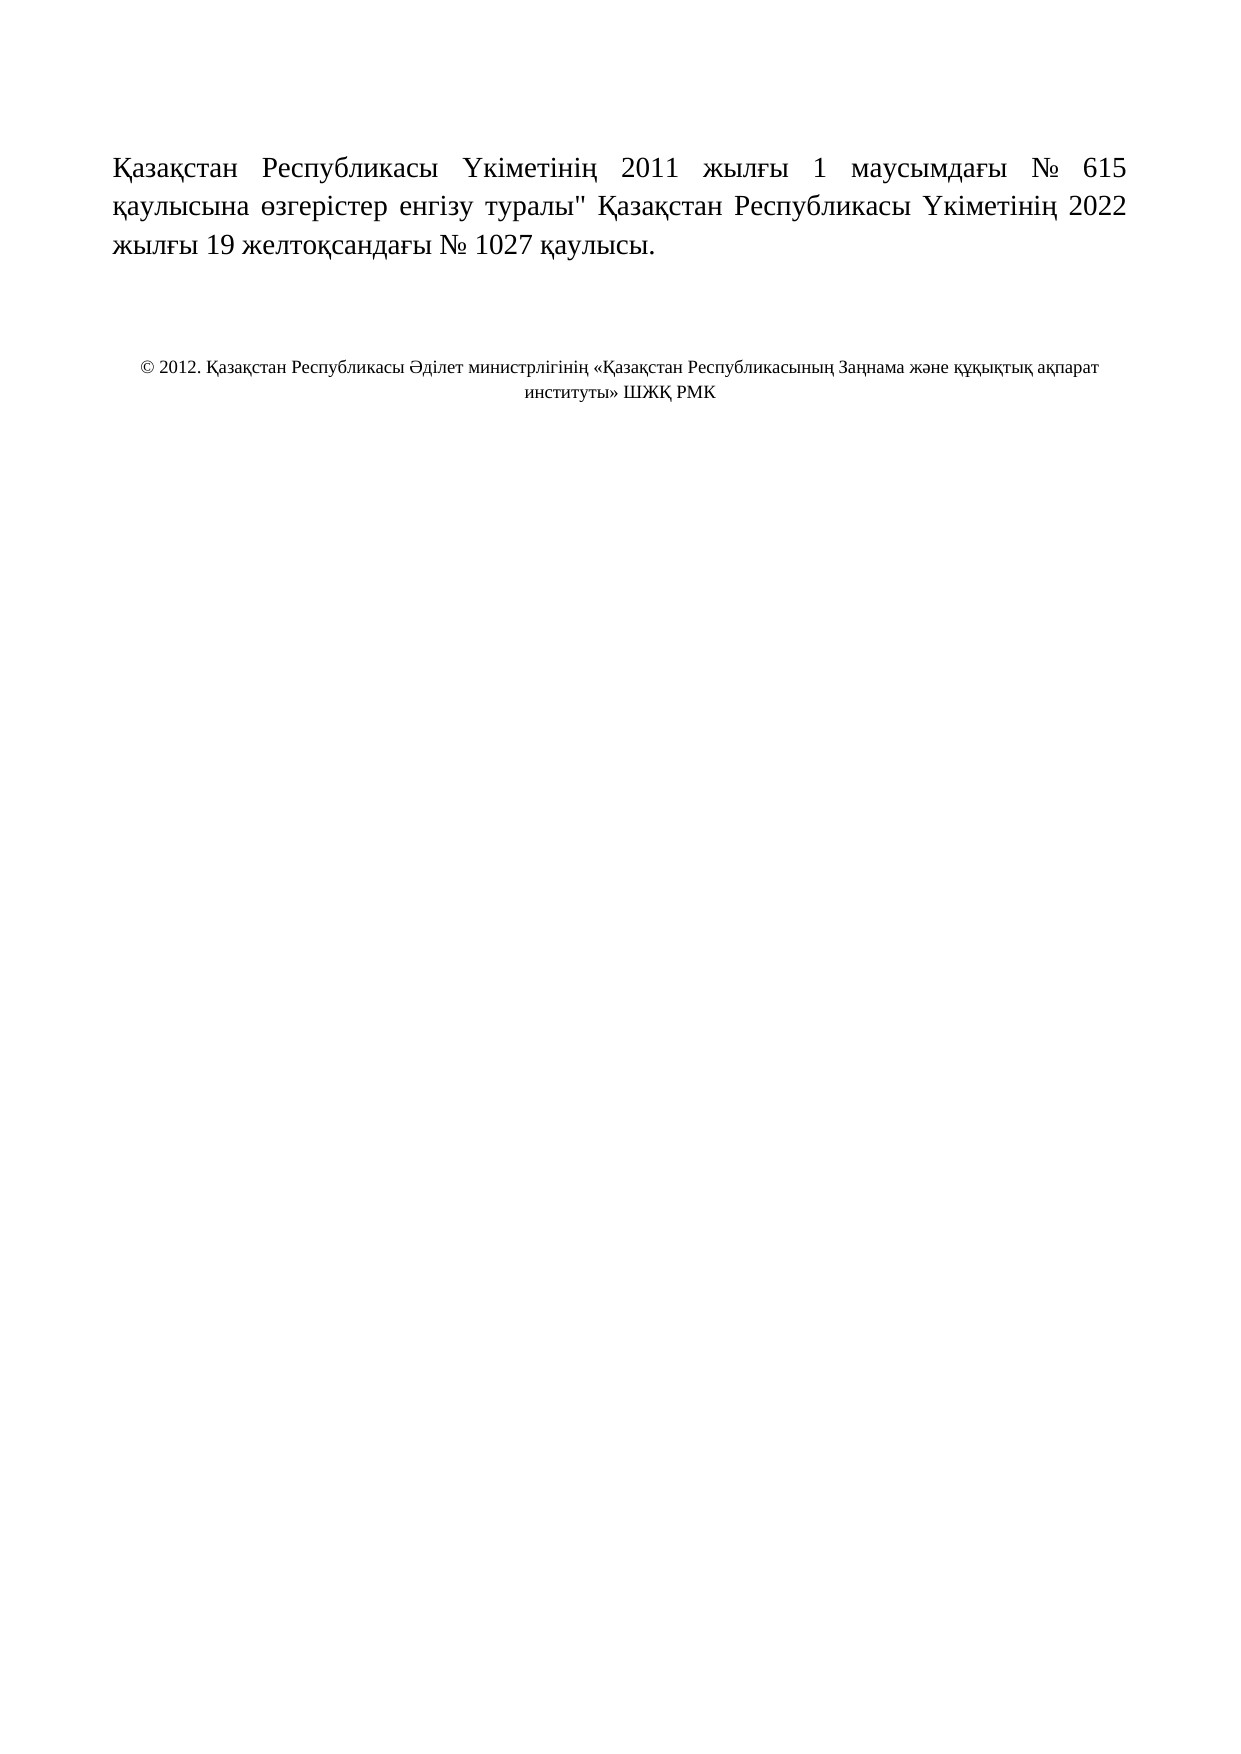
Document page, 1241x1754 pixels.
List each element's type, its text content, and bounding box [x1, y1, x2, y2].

text © 2012. Қазақстан Республикасы Әділет министрлігінің «Қазақстан Республикасының Заңнама және құқықтық ақпарат институты» ШЖҚ РМК [112, 356, 1128, 403]
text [112, 150, 1128, 261]
